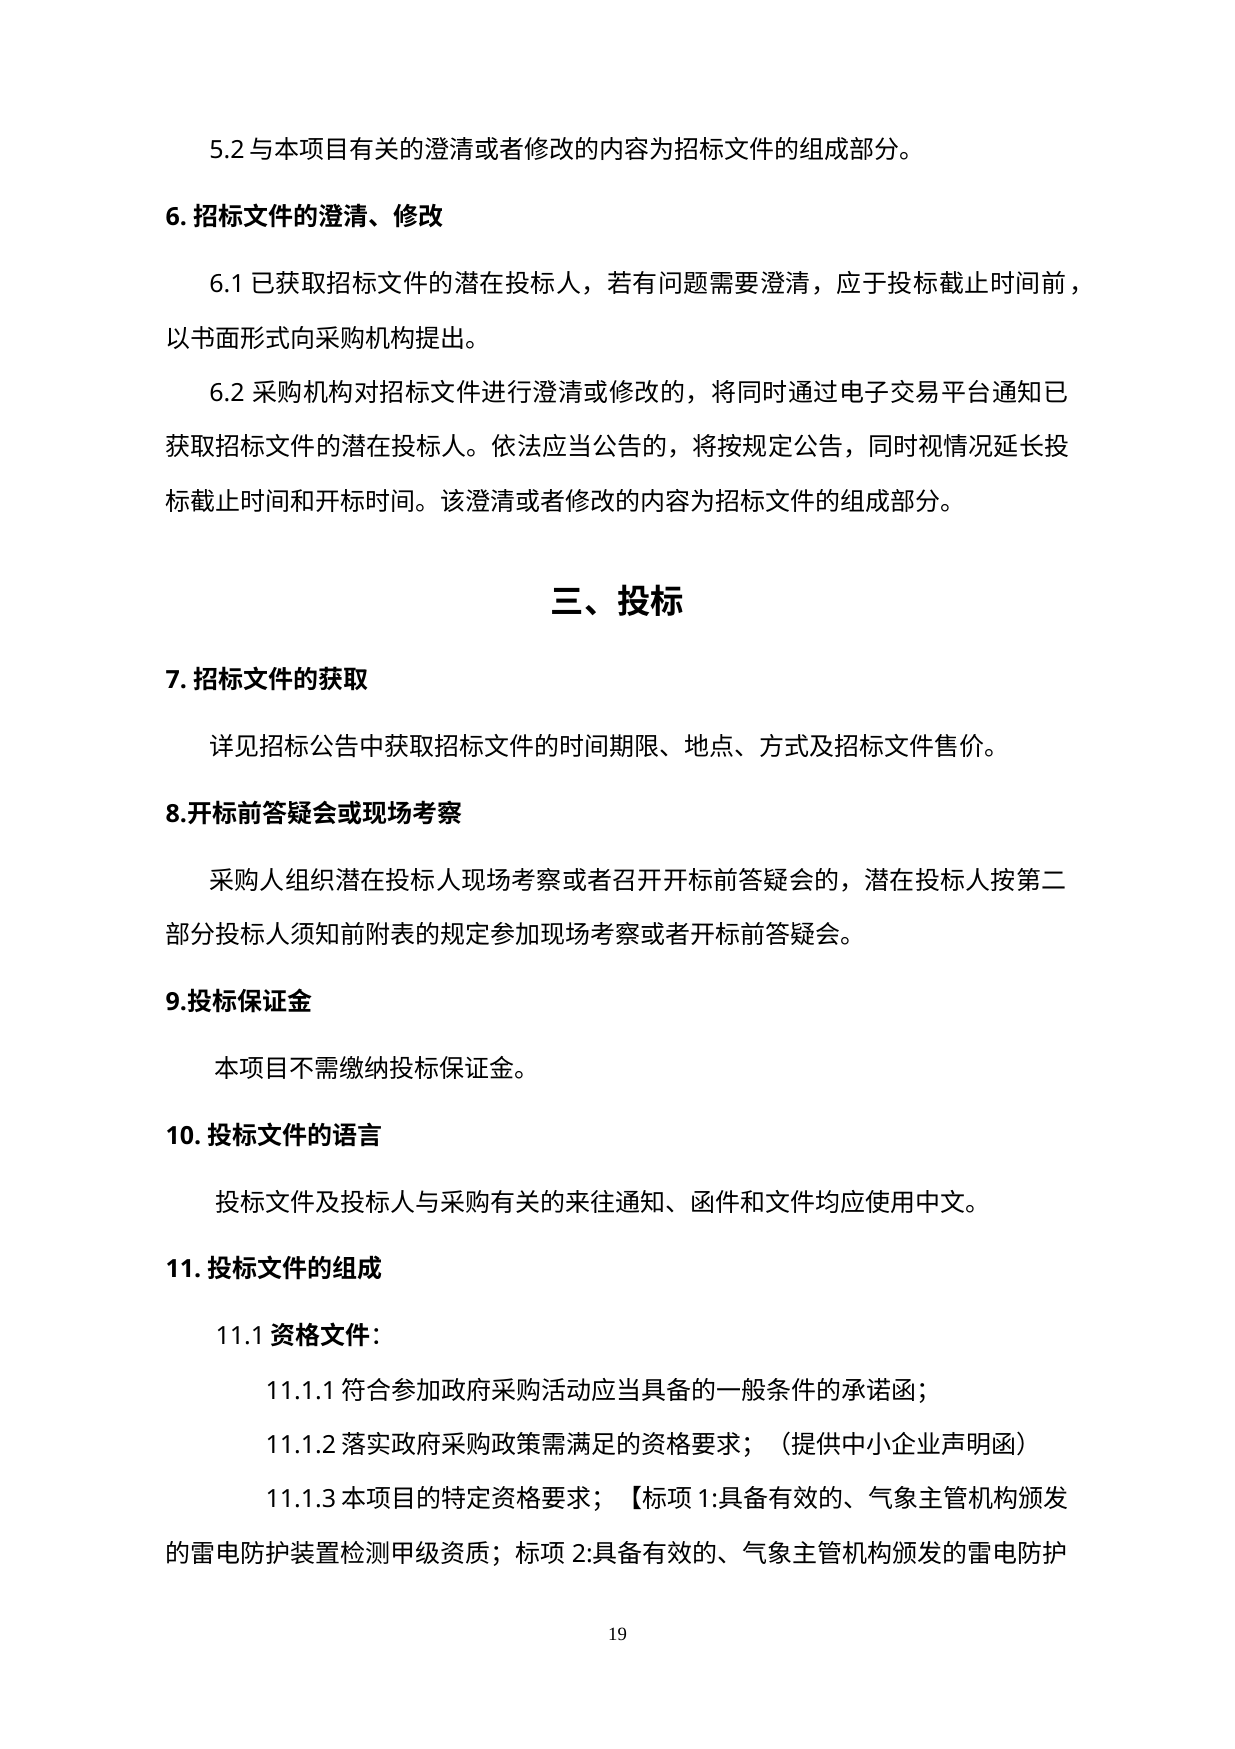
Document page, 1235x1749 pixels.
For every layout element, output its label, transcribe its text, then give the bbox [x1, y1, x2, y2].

subtitle 11. 投标文件的组成 [165, 1249, 1069, 1285]
text 5.2与本项目有关的澄清或者修改的内容为招标文件的组成部分。 [165, 130, 1069, 166]
text 6.2 采购机构对招标文件进行澄清或修改的，将同时通过电子交易平台通知已获取招标文件的潜在投标人。依法应当公告的，将按规定公告，同时视情况延长投标截止时间和开标时间。该澄清或者修改的内容为招标文件的组成部分。 [165, 372, 1069, 517]
subtitle 6. 招标文件的澄清、修改 [165, 197, 1069, 233]
text 本项目不需缴纳投标保证金。 [165, 1048, 1069, 1084]
text 详见招标公告中获取招标文件的时间期限、地点、方式及招标文件售价。 [165, 726, 1069, 763]
text 投标文件及投标人与采购有关的来往通知、函件和文件均应使用中文。 [165, 1182, 1069, 1218]
subtitle 10. 投标文件的语言 [165, 1115, 1069, 1151]
text 三、投标 [165, 575, 1069, 623]
subtitle 7. 招标文件的获取 [165, 659, 1069, 696]
text 6.1已获取招标文件的潜在投标人，若有问题需要澄清，应于投标截止时间前，以书面形式向采购机构提出。 [165, 264, 1069, 354]
text 11.1.1符合参加政府采购活动应当具备的一般条件的承诺函； [165, 1370, 1069, 1406]
subtitle 9.投标保证金 [165, 981, 1069, 1018]
text 采购人组织潜在投标人现场考察或者召开开标前答疑会的，潜在投标人按第二部分投标人须知前附表的规定参加现场考察或者开标前答疑会。 [165, 860, 1069, 951]
subtitle 8.开标前答疑会或现场考察 [165, 793, 1069, 829]
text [165, 1479, 1069, 1569]
text 11.1.2落实政府采购政策需满足的资格要求；（提供中小企业声明函） [165, 1424, 1069, 1461]
text 11.1资格文件： [165, 1316, 1069, 1352]
